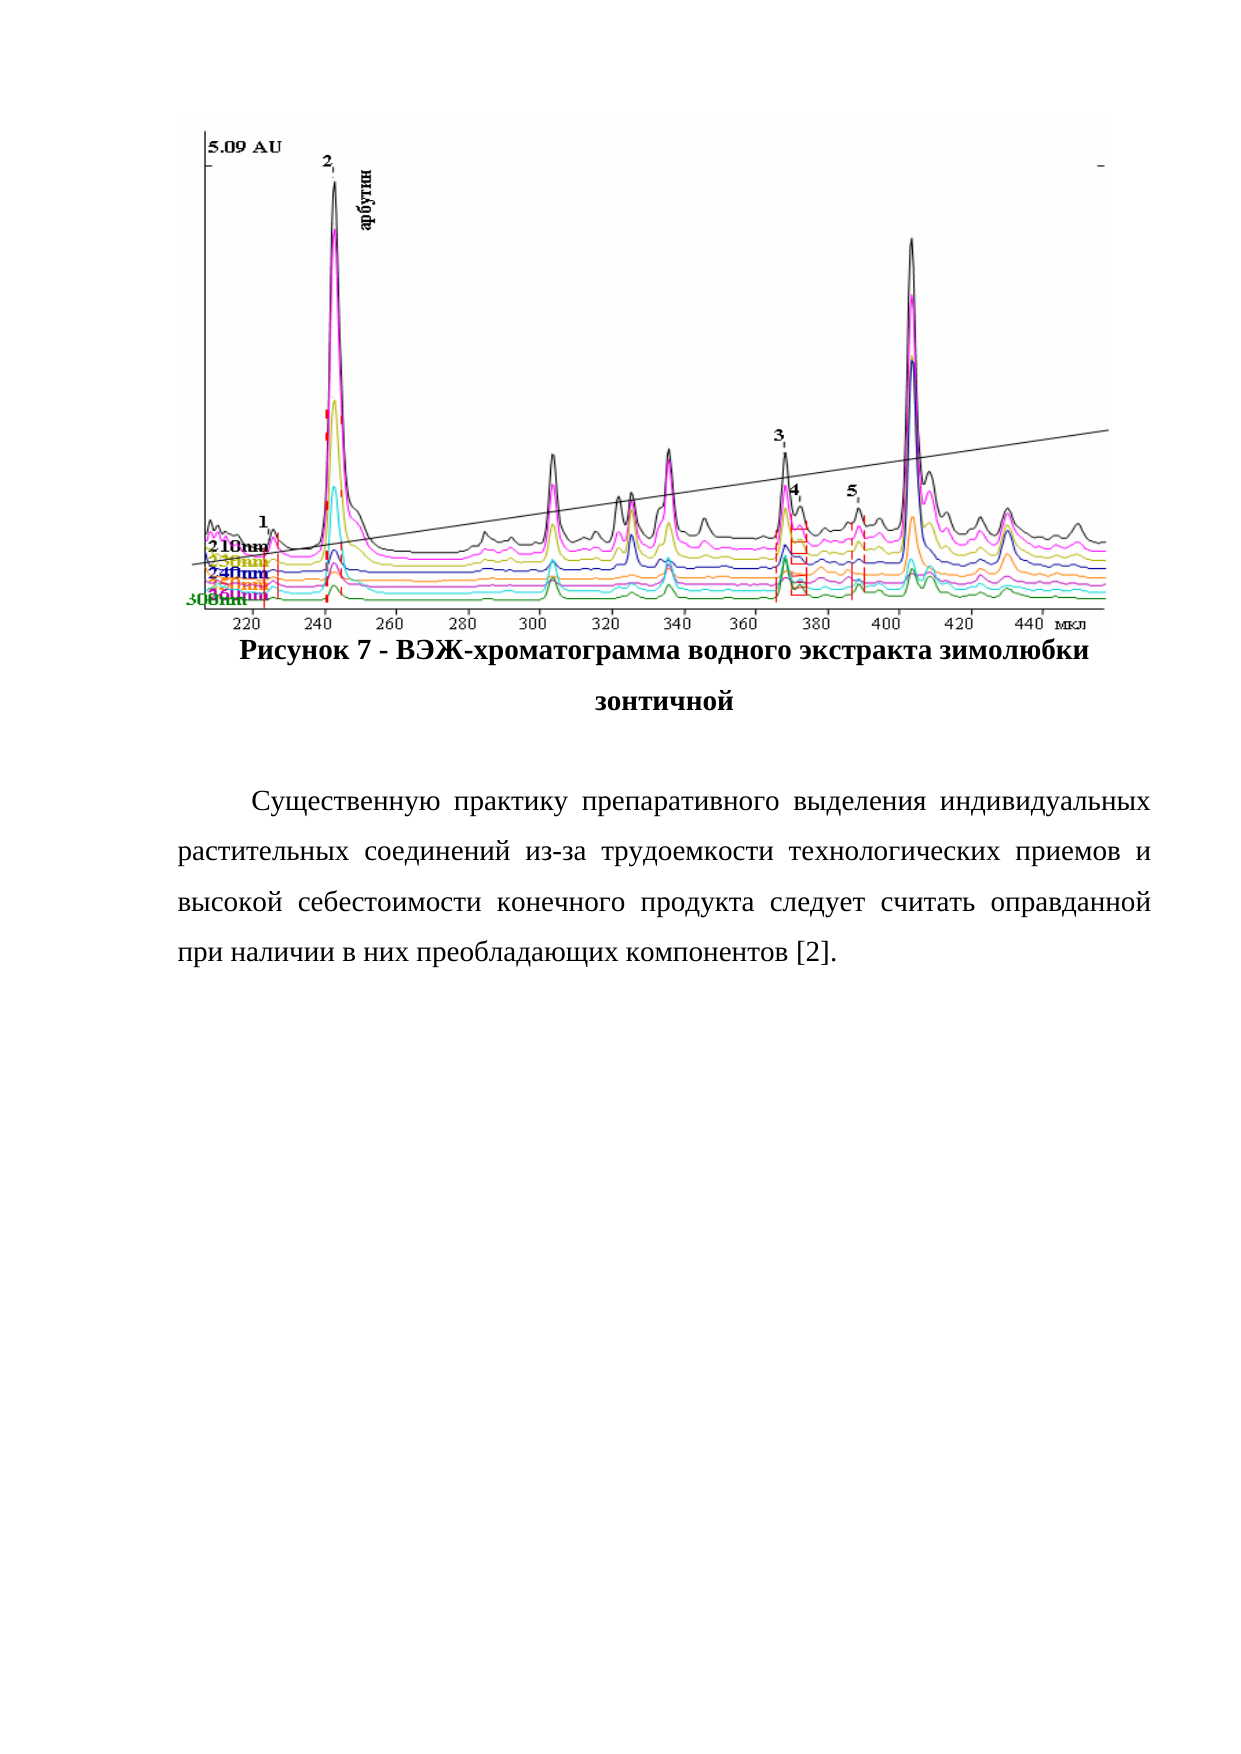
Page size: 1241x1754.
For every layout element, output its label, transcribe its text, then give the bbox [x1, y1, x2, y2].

text Существенную практику препаративного выделения индивидуальных растительных соединений из-за трудоемкости технологических приемов и высокой себестоимости конечного продукта следует считать оправданной при наличии в них преобладающих компонентов [2]. [177, 783, 1152, 968]
text Рисунок 7 - ВЭЖ-хроматограмма водного экстракта зимолюбки зонтичной [177, 632, 1152, 716]
